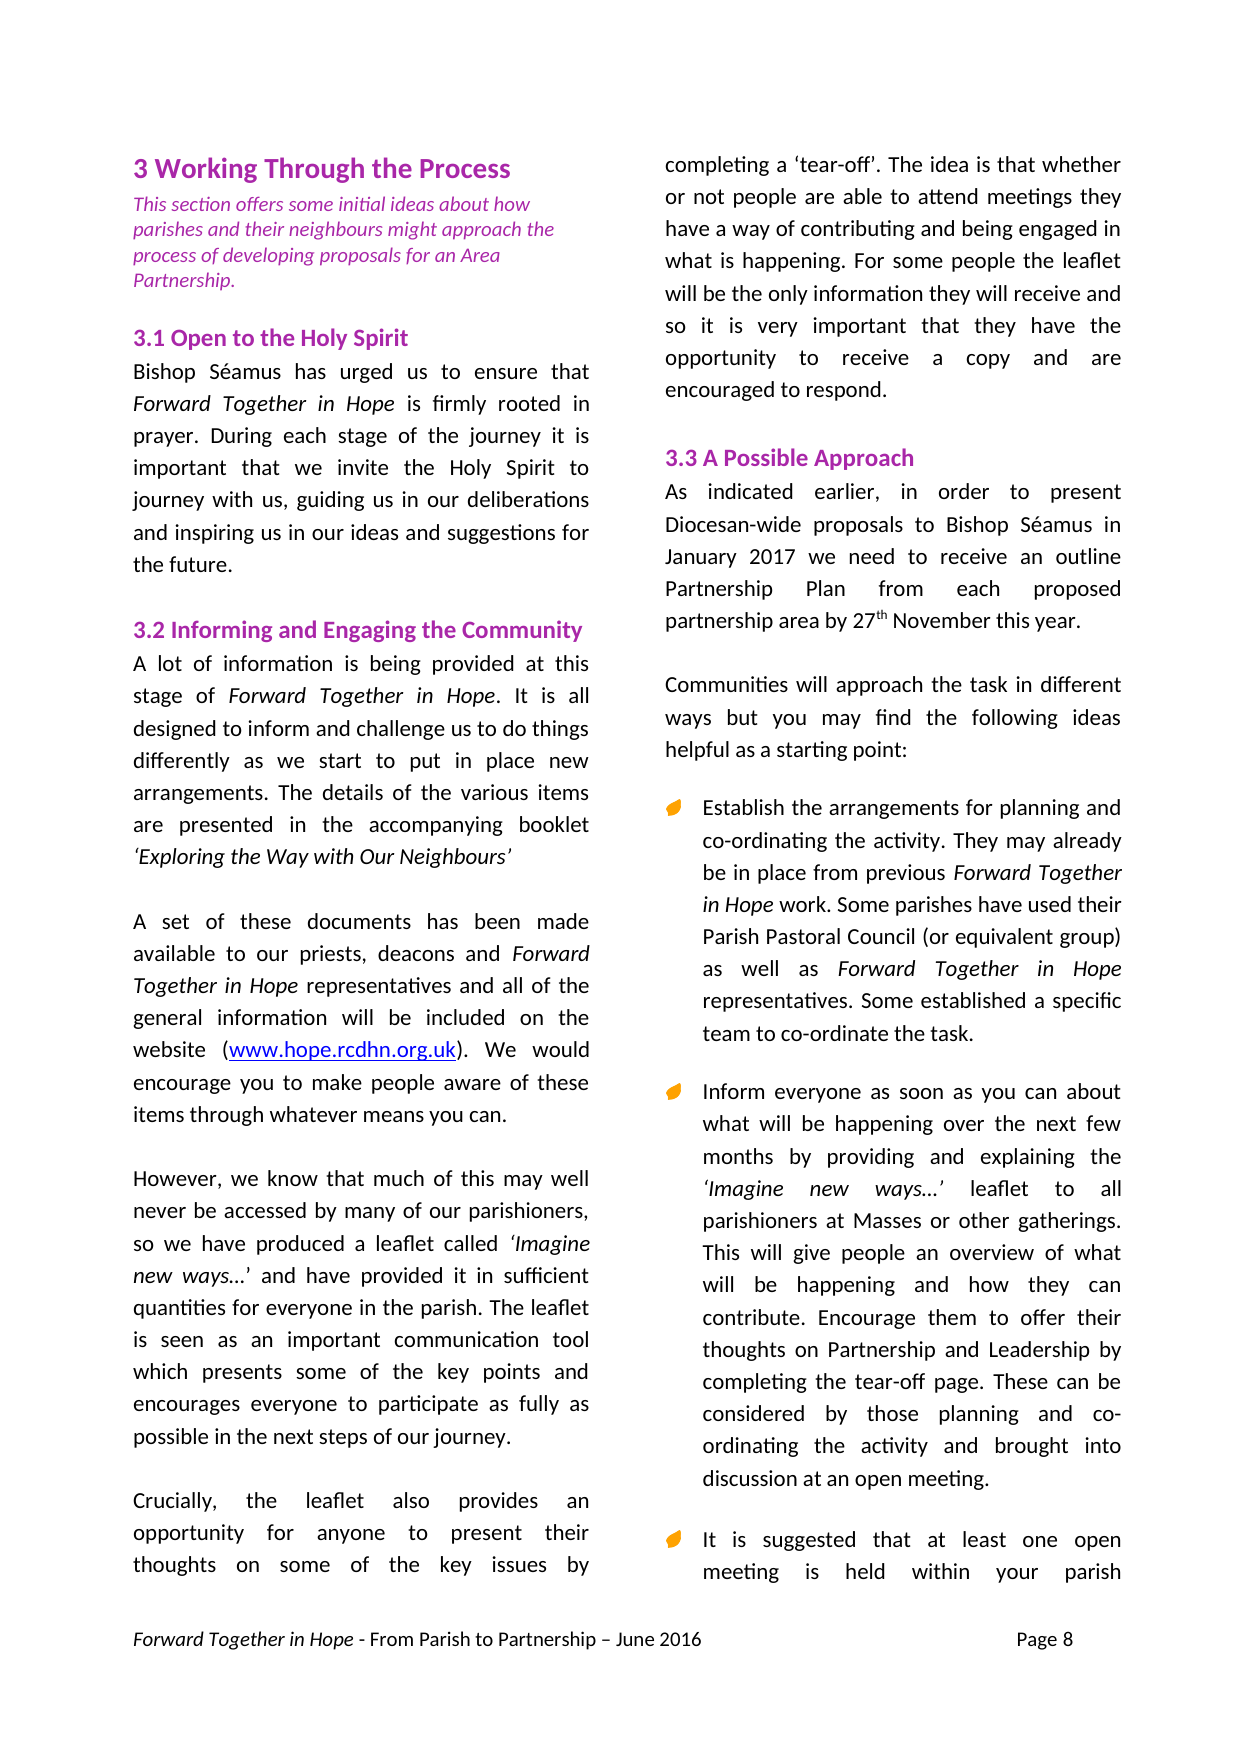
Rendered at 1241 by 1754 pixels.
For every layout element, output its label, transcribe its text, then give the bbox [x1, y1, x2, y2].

text However, we know that much of this may well never be accessed by many of our parishioners, so we have produced a leaflet called ‘Imagine new ways…’ and have provided it in sufficient quantities for everyone in the parish. The leaflet is seen as an important communication tool which presents some of the key points and encourages everyone to participate as fully as possible in the next steps of our journey. [133, 1164, 590, 1450]
text 3.3 A Possible Approach [665, 442, 1122, 473]
text As indicated earlier, in order to present Diocesan-wide proposals to Bishop Séamus in January 2017 we need to receive an outline Partnership Plan from each proposed partnership area by 27th November this year. [665, 477, 1122, 634]
picture [666, 1083, 681, 1100]
text 3.2 Informing and Engaging the Community [133, 614, 590, 645]
text 3.1 Open to the Holy Spirit [133, 322, 590, 352]
text Communities will approach the task in different ways but you may find the following ideas helpful as a starting point: [665, 671, 1122, 763]
text A lot of information is being provided at this stage of Forward Together in Hope. It is all designed to inform and challenge us to do things differently as we start to put in place new arrangements. The details of the various items are presented in the accompanying booklet ‘Exploring the Way with Our Neighbours’ [133, 649, 590, 870]
text Crucially, the leaflet also provides an opportunity for anyone to present their thoughts on some of the key issues by completing a ‘tear-off’. The idea is that whether or not people are able to attend meetings they have a way of contributing and being engaged in what is happening. For some people the leaflet will be the only information they will receive and so it is very important that they have the opportunity to receive a copy and are encouraged to respond. [665, 150, 1122, 403]
text Crucially, the leaflet also provides an opportunity for anyone to present their thoughts on some of the key issues by completing a ‘tear-off’. The idea is that whether or not people are able to attend meetings they have a way of contributing and being engaged in what is happening. For some people the leaflet will be the only information they will receive and so it is very important that they have the opportunity to receive a copy and are encouraged to respond. [133, 1486, 590, 1578]
picture [666, 1530, 681, 1548]
text This section offers some initial ideas about how parishes and their neighbours might approach the process of developing proposals for an Area Partnership. [133, 191, 590, 293]
list Inform everyone as soon as you can about what will be happening over the next few months by providing and explaining the ‘Imagine new ways…’ leaflet to all parishioners at Masses or other gatherings. This will give people an overview of what will be happening and how they can contribute. Encourage them to offer their thoughts on Partnership and Leadership by completing the tear-off page. These can be considered by those planning and co-ordinating the activity and brought into discussion at an open meeting. [665, 1077, 1122, 1492]
list Establish the arrangements for planning and co-ordinating the activity. They may already be in place from previous Forward Together in Hope work. Some parishes have used their Parish Pastoral Council (or equivalent group) as well as Forward Together in Hope representatives. Some established a specific team to co-ordinate the task. [665, 793, 1122, 1047]
text 3 Working Through the Process [133, 150, 590, 186]
text Bishop Séamus has urged us to ensure that Forward Together in Hope is firmly rooted in prayer. During each stage of the journey it is important that we invite the Holy Spirit to journey with us, guiding us in our deliberations and inspiring us in our ideas and suggestions for the future. [133, 357, 590, 578]
text A set of these documents has been made available to our priests, deacons and Forward Together in Hope representatives and all of the general information will be included on the website (www.hope.rcdhn.org.uk). We would encourage you to make people aware of these items through whatever means you can. [133, 907, 590, 1128]
picture [666, 799, 681, 816]
